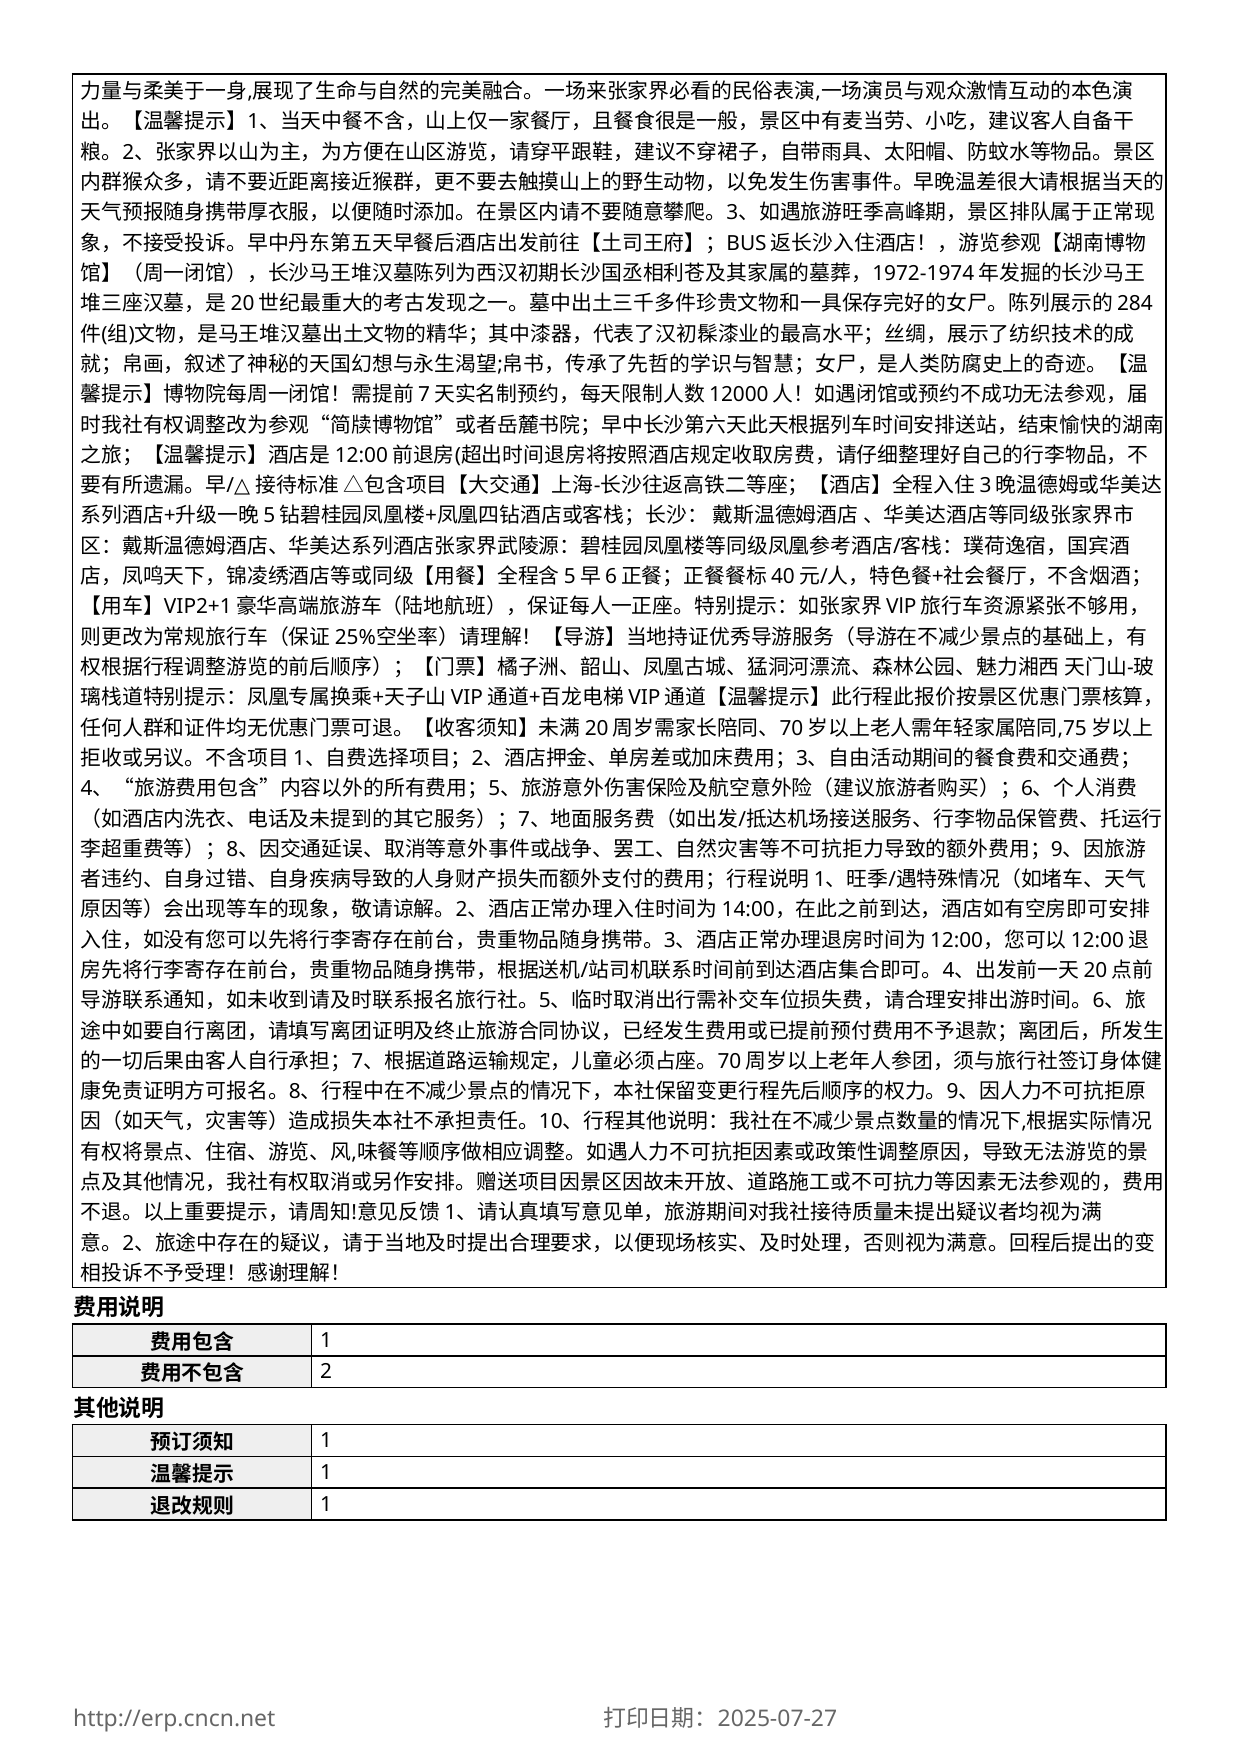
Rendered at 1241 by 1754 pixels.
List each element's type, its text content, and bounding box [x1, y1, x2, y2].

table_cell 1 [312, 1457, 1165, 1487]
text 费用说明 [73, 1289, 1167, 1322]
table_header 预订须知 [73, 1425, 311, 1456]
table_header 1 [312, 1425, 1165, 1456]
table_cell 1 [312, 1489, 1165, 1519]
table_cell 退改规则 [73, 1489, 311, 1519]
text 其他说明 [73, 1389, 1167, 1423]
table_header 1 [312, 1325, 1165, 1355]
table_cell 温馨提示 [73, 1457, 311, 1487]
table_header 费用包含 [73, 1325, 311, 1355]
table_cell 天数 [73, 75, 1165, 1286]
table_cell 费用不包含 [73, 1357, 311, 1387]
table_cell 2 [312, 1357, 1165, 1387]
